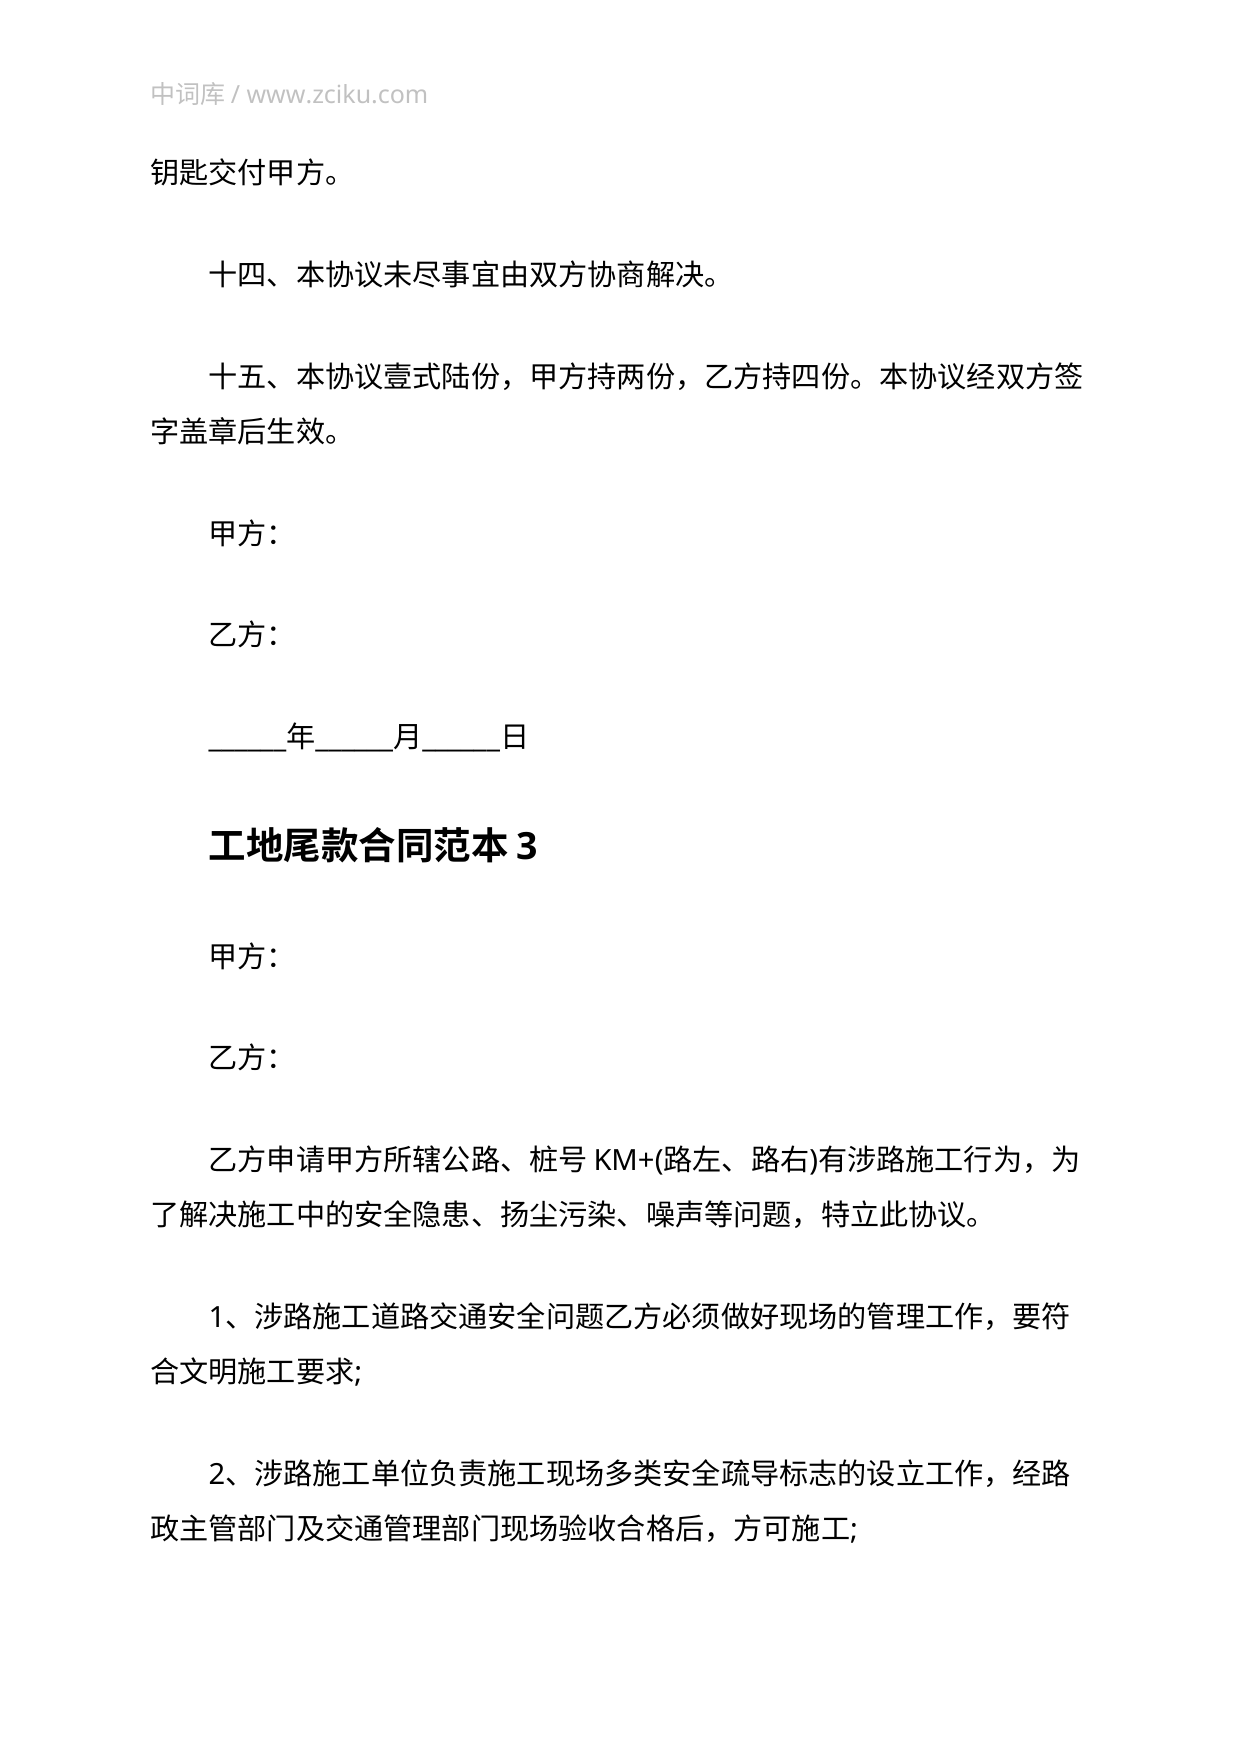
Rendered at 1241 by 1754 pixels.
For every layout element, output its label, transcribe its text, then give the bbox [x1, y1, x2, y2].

text 乙方申请甲方所辖公路、桩号KM+(路左、路右)有涉路施工行为，为了解决施工中的安全隐患、扬尘污染、噪声等问题，特立此协议。 [150, 1137, 1090, 1234]
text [150, 150, 1090, 192]
text 十五、本协议壹式陆份，甲方持两份，乙方持四份。本协议经双方签字盖章后生效。 [150, 353, 1090, 451]
text ______年______月______日 [150, 714, 1090, 756]
text 工地尾款合同范本3 [150, 816, 1090, 870]
text 乙方： [150, 612, 1090, 654]
text 2、涉路施工单位负责施工现场多类安全疏导标志的设立工作，经路政主管部门及交通管理部门现场验收合格后，方可施工; [150, 1451, 1090, 1548]
text 甲方： [150, 510, 1090, 552]
text 乙方： [150, 1035, 1090, 1077]
text 十四、本协议未尽事宜由双方协商解决。 [150, 252, 1090, 294]
text 1、涉路施工道路交通安全问题乙方必须做好现场的管理工作，要符合文明施工要求; [150, 1294, 1090, 1391]
text 甲方： [150, 933, 1090, 976]
